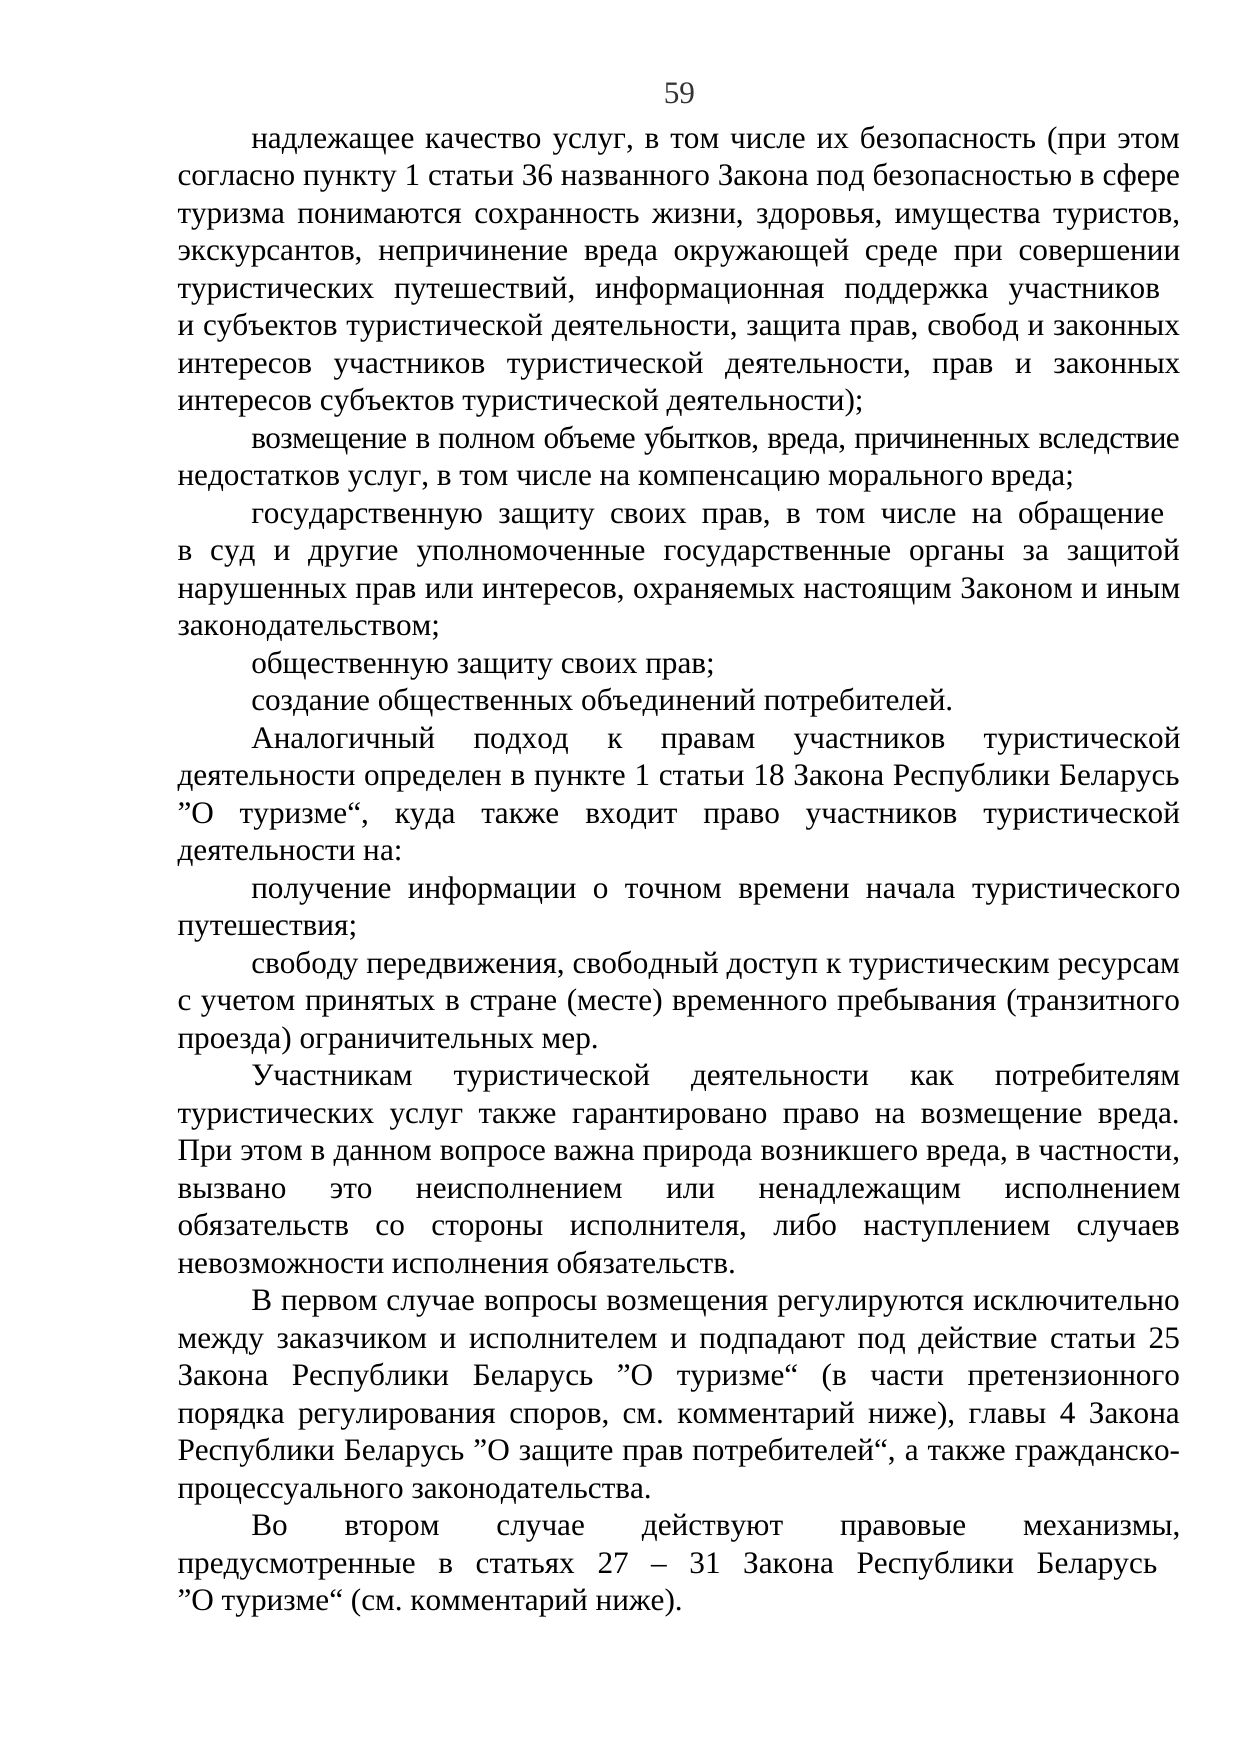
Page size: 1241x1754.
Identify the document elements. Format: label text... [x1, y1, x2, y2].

text создание общественных объединений потребителей. [177, 681, 1181, 718]
text общественную защиту своих прав; [177, 643, 1181, 681]
text Аналогичный подход к правам участников туристической деятельности определен в пункте 1 статьи 18 Закона Республики Беларусь ”О туризме“, куда также входит право участников туристической деятельности на: [177, 718, 1181, 868]
text свободу передвижения, свободный доступ к туристическим ресурсам с учетом принятых в стране (месте) временного пребывания (транзитного проезда) ограничительных мер. [177, 943, 1181, 1056]
text государственную защиту своих прав, в том числе на обращение в суд и другие уполномоченные государственные органы за защитой нарушенных прав или интересов, охраняемых настоящим Законом и иным законодательством; [177, 493, 1181, 643]
text получение информации о точном времени начала туристического путешествия; [177, 868, 1181, 943]
text Во втором случае действуют правовые механизмы, предусмотренные в статьях 27 – 31 Закона Республики Беларусь ”О туризме“ (см. комментарий ниже). [177, 1506, 1181, 1618]
text возмещение в полном объеме убытков, вреда, причиненных вследствие недостатков услуг, в том числе на компенсацию морального вреда; [177, 418, 1181, 493]
text В первом случае вопросы возмещения регулируются исключительно между заказчиком и исполнителем и подпадают под действие статьи 25 Закона Республики Беларусь ”О туризме“ (в части претензионного порядка регулирования споров, см. комментарий ниже), главы 4 Закона Республики Беларусь ”О защите прав потребителей“, а также гражданско-процессуального законодательства. [177, 1281, 1181, 1506]
text надлежащее качество услуг, в том числе их безопасность (при этом согласно пункту 1 статьи 36 названного Закона под безопасностью в сфере туризма понимаются сохранность жизни, здоровья, имущества туристов, экскурсантов, непричинение вреда окружающей среде при совершении туристических путешествий, информационная поддержка участников и субъектов туристической деятельности, защита прав, свобод и законных интересов участников туристической деятельности, прав и законных интересов субъектов туристической деятельности); [177, 118, 1181, 418]
text Участникам туристической деятельности как потребителям туристических услуг также гарантировано право на возмещение вреда. При этом в данном вопросе важна природа возникшего вреда, в частности, вызвано это неисполнением или ненадлежащим исполнением обязательств со стороны исполнителя, либо наступлением случаев невозможности исполнения обязательств. [177, 1056, 1181, 1281]
